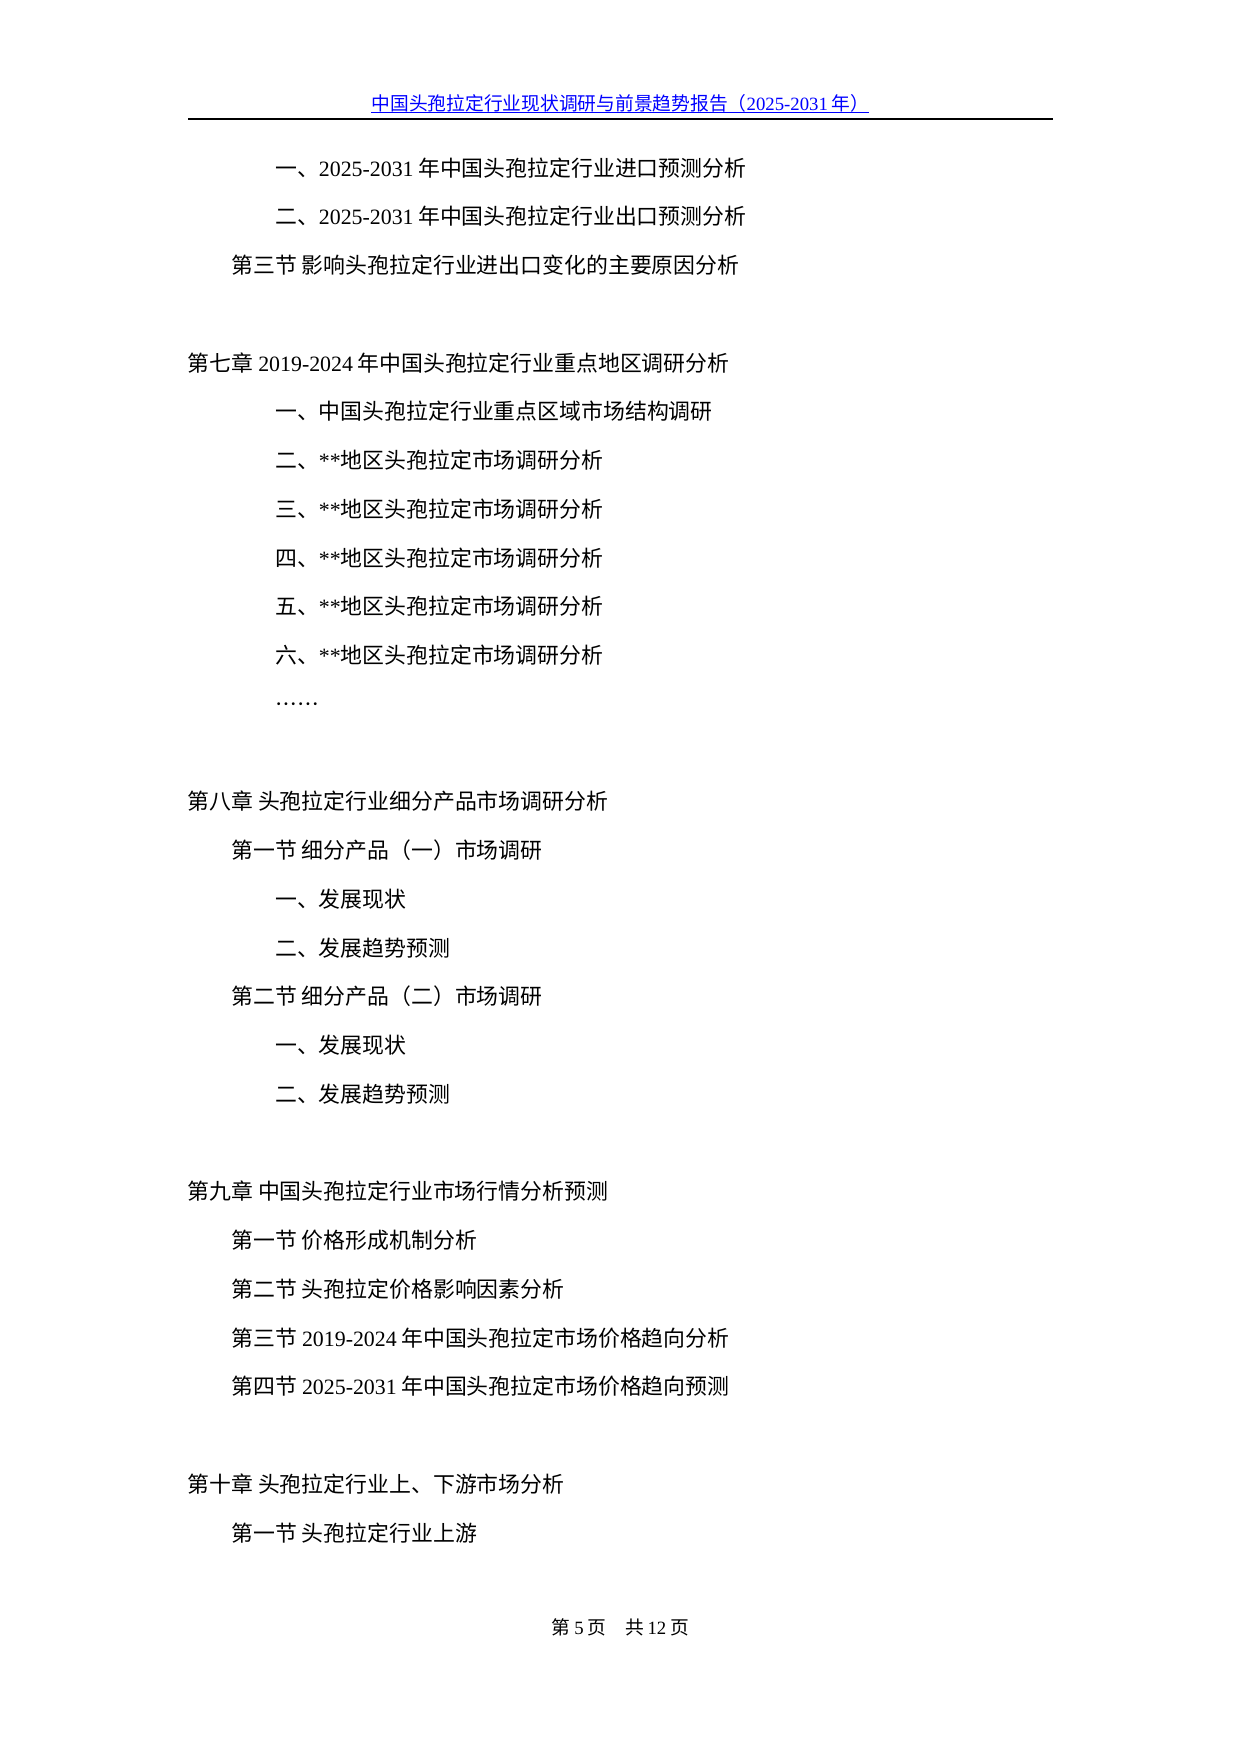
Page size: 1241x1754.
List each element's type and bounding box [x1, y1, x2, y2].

text [187, 150, 1053, 1548]
